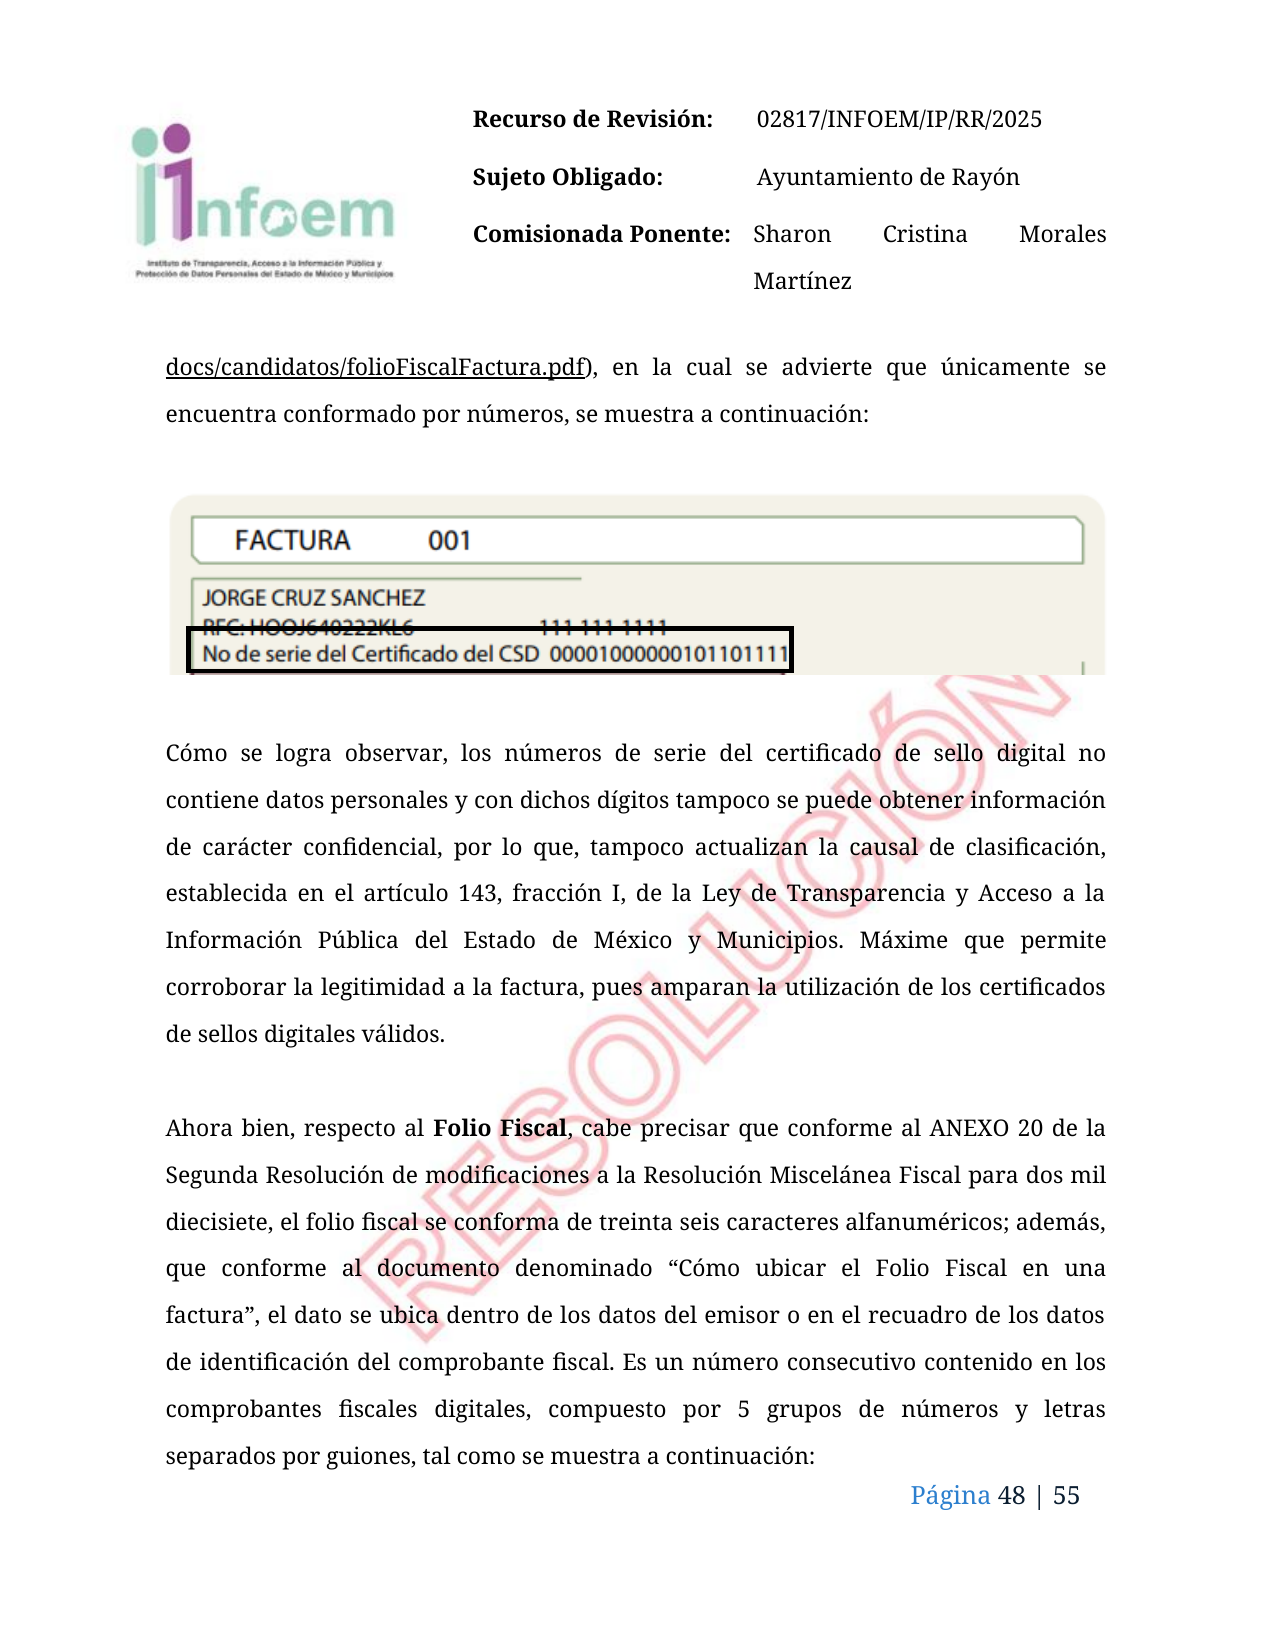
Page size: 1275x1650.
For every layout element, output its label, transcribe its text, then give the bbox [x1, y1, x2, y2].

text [165, 351, 1107, 429]
text Cómo se logra observar, los números de serie del certificado de sello digital no contiene datos personales y con dichos dígitos tampoco se puede obtener información de carácter confidencial, por lo que, tampoco actualizan la causal de clasificación, establecida en el artículo 143, fracción I, de la Ley de Transparencia y Acceso a la Información Pública del Estado de México y Municipios. Máxime que permite corroborar la legitimidad a la factura, pues amparan la utilización de los certificados de sellos digitales válidos. [165, 737, 1107, 1049]
text Ahora bien, respecto al Folio Fiscal, cabe precisar que conforme al ANEXO 20 de la Segunda Resolución de modificaciones a la Resolución Miscelánea Fiscal para dos mil diecisiete, el folio fiscal se conforma de treinta seis caracteres alfanuméricos; además, que conforme al documento denominado “Cómo ubicar el Folio Fiscal en una factura”, el dato se ubica dentro de los datos del emisor o en el recuadro de los datos de identificación del comprobante fiscal. Es un número consecutivo contenido en los comprobantes fiscales digitales, compuesto por 5 grupos de números y letras separados por guiones, tal como se muestra a continuación: [165, 1112, 1107, 1471]
picture [2, 58, 1275, 1650]
